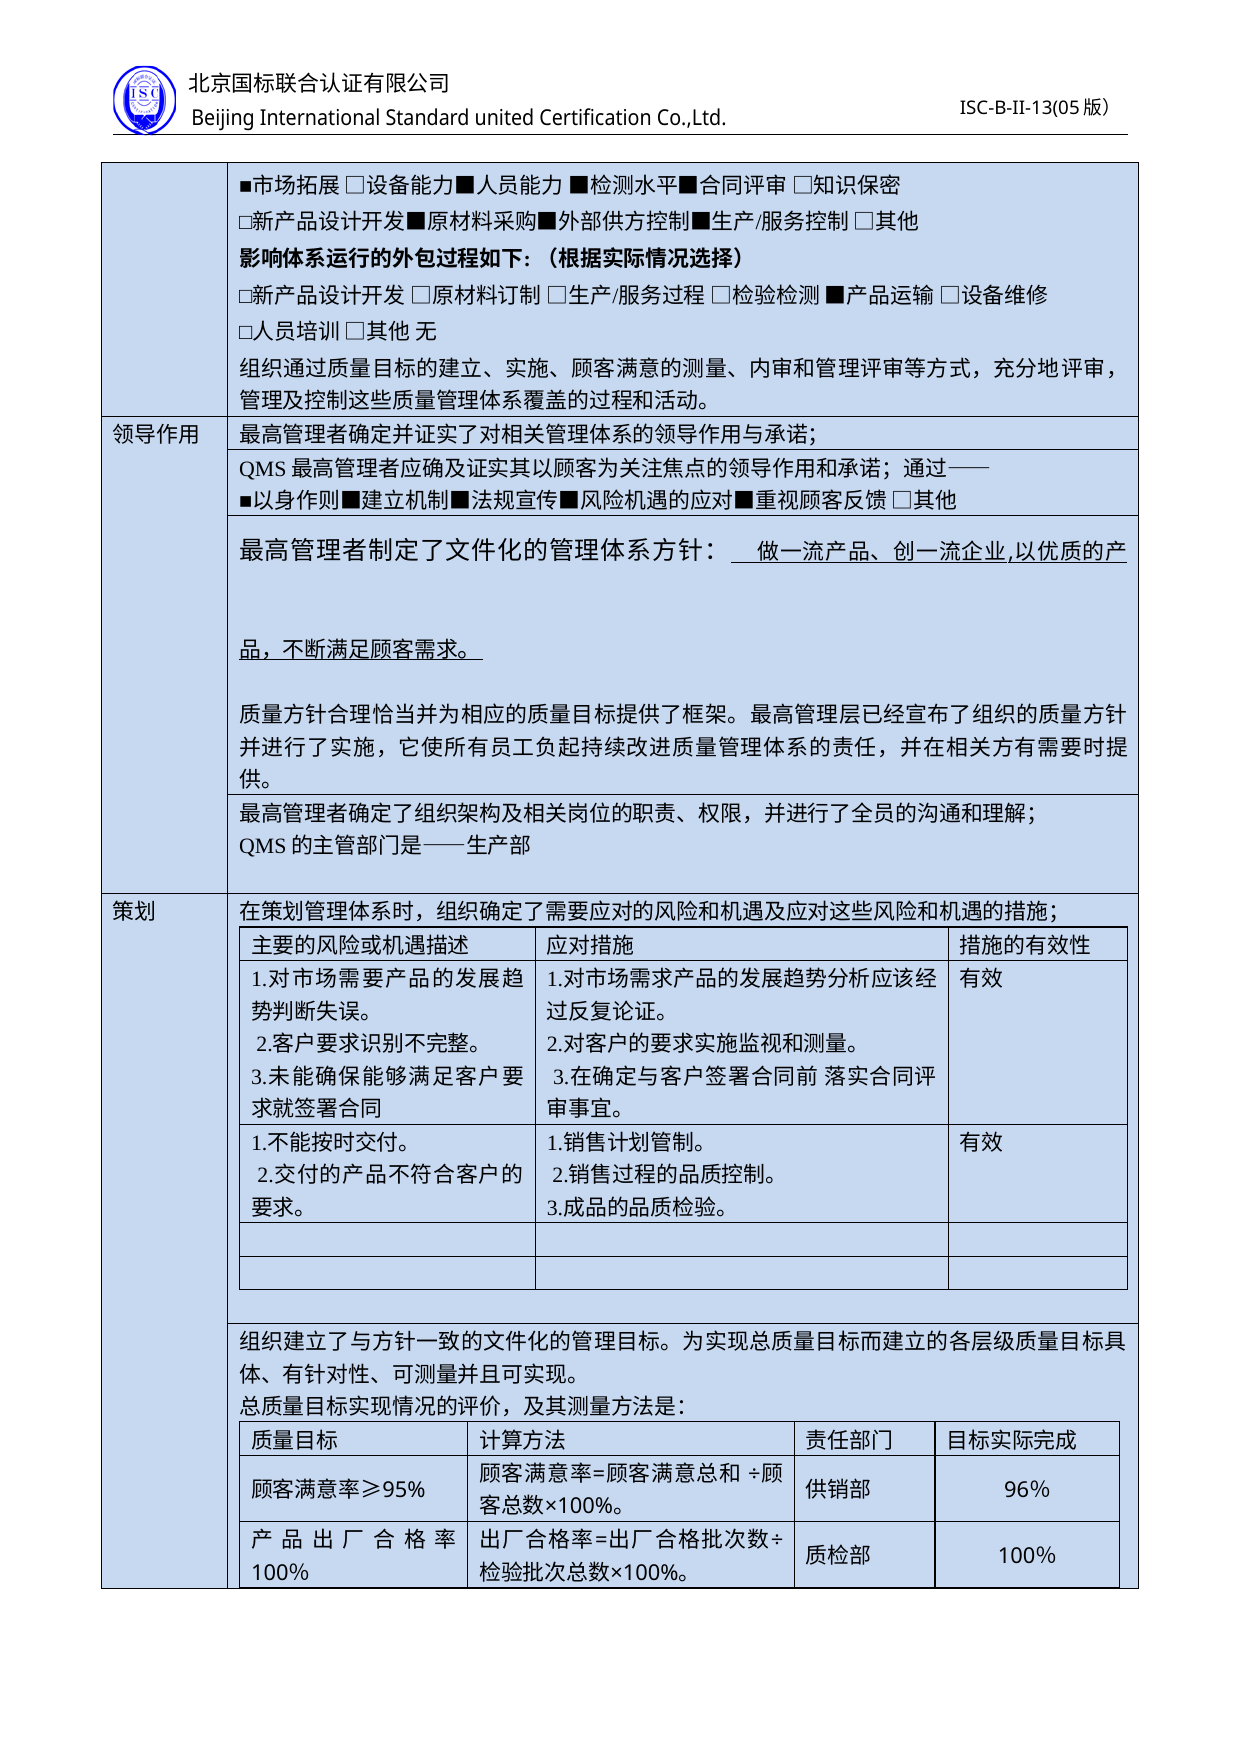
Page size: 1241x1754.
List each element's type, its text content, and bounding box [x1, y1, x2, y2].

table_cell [240, 1522, 467, 1587]
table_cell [936, 1522, 1119, 1587]
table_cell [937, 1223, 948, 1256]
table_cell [468, 1522, 794, 1587]
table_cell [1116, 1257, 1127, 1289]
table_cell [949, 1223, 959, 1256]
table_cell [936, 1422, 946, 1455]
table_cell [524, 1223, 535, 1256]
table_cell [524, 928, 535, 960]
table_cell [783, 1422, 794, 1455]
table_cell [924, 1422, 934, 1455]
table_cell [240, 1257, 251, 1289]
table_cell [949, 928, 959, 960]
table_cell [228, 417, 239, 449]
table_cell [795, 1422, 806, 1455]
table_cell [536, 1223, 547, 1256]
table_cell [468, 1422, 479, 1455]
table_cell 在策划管理体系时，组织确定了需要应对的风险和机遇及应对这些风险和机遇的措施； [949, 1125, 1127, 1222]
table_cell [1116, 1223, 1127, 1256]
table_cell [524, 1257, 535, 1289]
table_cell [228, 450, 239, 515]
table_cell 在策划管理体系时，组织确定了需要应对的风险和机遇及应对这些风险和机遇的措施； [949, 961, 1127, 1124]
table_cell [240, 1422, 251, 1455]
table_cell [228, 163, 1138, 416]
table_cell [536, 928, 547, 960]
table_cell 最高管理者制定了文件化的管理体系方针： 做一流产品、创一流企业,以优质的产品，不断满足顾客需求。 质量方针合理恰当并为相应的质量目标提供了框架。最高管理层已经宣布了组织的质量方针并进行了实施，它使所有员工负起持续改进质量管理体系的责任，并在相关方有需要时提供。 [228, 516, 1138, 794]
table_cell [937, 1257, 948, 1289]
table_cell 组织建立了与方针一致的文件化的管理目标。为实现总质量目标而建立的各层级质量目标具体、有针对性、可测量并且可实现。 总质量目标实现情况的评价，及其测量方法是： ■目标已实现 □目标没有实现的，组织在内部及时进行原因分析并采取了改进措施。 [240, 1456, 467, 1521]
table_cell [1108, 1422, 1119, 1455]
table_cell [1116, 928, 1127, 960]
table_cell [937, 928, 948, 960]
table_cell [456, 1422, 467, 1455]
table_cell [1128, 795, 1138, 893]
table_cell 在策划管理体系时，组织确定了需要应对的风险和机遇及应对这些风险和机遇的措施； [240, 961, 535, 1124]
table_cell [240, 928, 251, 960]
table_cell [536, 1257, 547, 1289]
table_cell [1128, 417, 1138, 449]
picture [112, 65, 176, 134]
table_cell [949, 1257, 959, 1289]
table_cell 策划 [102, 894, 227, 1588]
table_cell 领导作用 [102, 417, 227, 893]
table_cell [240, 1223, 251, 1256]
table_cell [1120, 1324, 1138, 1588]
table_cell 组织建立了与方针一致的文件化的管理目标。为实现总质量目标而建立的各层级质量目标具体、有针对性、可测量并且可实现。 总质量目标实现情况的评价，及其测量方法是： ■目标已实现 □目标没有实现的，组织在内部及时进行原因分析并采取了改进措施。 [468, 1456, 794, 1521]
table_cell 在策划管理体系时，组织确定了需要应对的风险和机遇及应对这些风险和机遇的措施； [536, 961, 948, 1124]
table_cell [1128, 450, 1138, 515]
